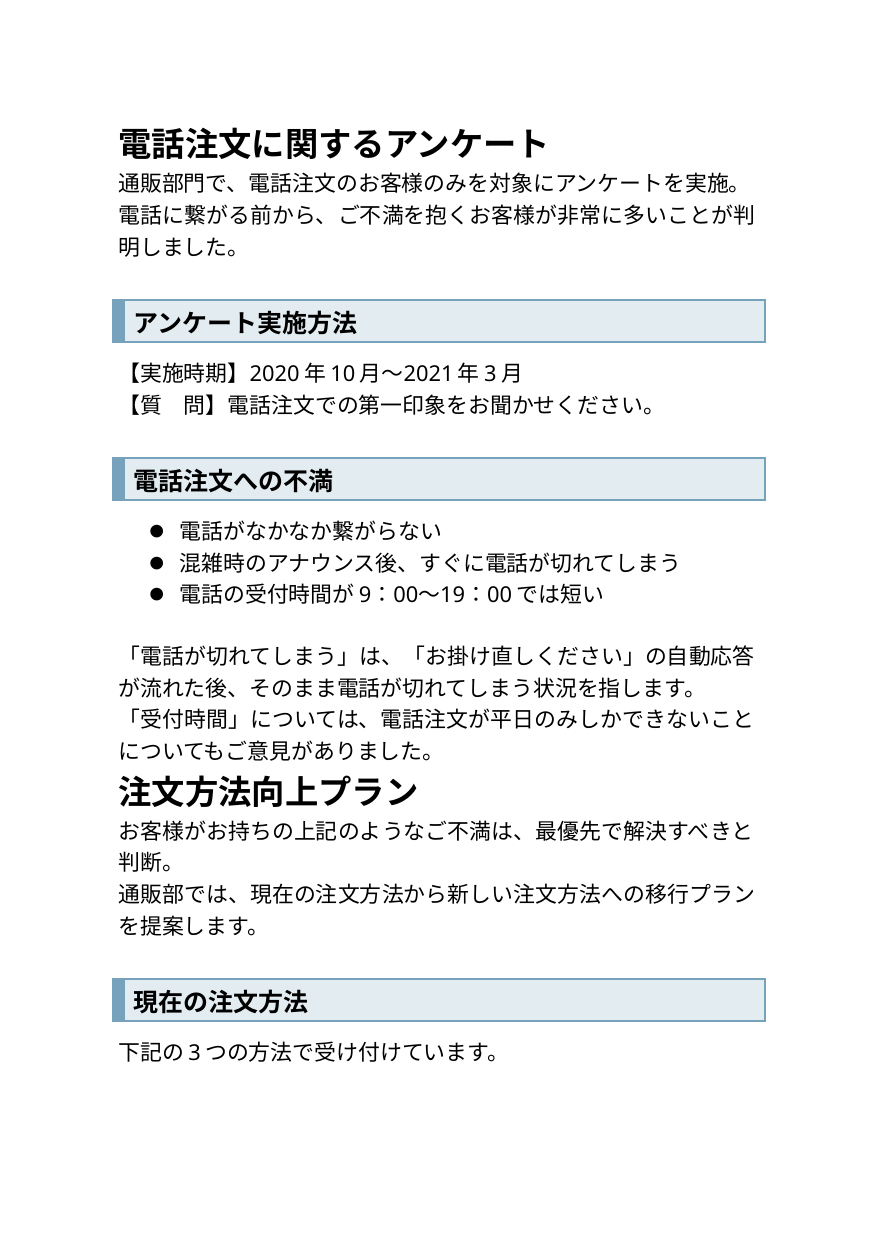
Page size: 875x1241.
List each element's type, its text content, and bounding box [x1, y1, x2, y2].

list 電話がなかなか繋がらない [148, 514, 756, 546]
text 下記の3つの方法で受け付けています。 [118, 1035, 756, 1067]
text お客様がお持ちの上記のようなご不満は、最優先で解決すべきと判断。 [118, 814, 756, 877]
text アンケート実施方法 [125, 301, 764, 341]
text 通販部では、現在の注文方法から新しい注文方法への移行プランを提案します。 [118, 877, 756, 940]
text 現在の注文方法 [125, 980, 764, 1020]
text 【実施時期】2020年10月～2021年3月 [118, 356, 756, 388]
text 電話注文への不満 [125, 459, 764, 499]
text 電話注文に関するアンケート [118, 118, 756, 166]
text 「電話が切れてしまう」は、「お掛け直しください」の自動応答が流れた後、そのまま電話が切れてしまう状況を指します。 [118, 639, 756, 702]
text 通販部門で、電話注文のお客様のみを対象にアンケートを実施。 [118, 166, 756, 198]
text 【質問】電話注文での第一印象をお聞かせください。 [118, 388, 756, 419]
list 混雑時のアナウンス後、すぐに電話が切れてしまう [148, 546, 756, 577]
list 電話の受付時間が9：00～19：00では短い [148, 577, 756, 609]
text 「受付時間」については、電話注文が平日のみしかできないことについてもご意見がありました。 [118, 702, 756, 766]
text 電話に繋がる前から、ご不満を抱くお客様が非常に多いことが判明しました。 [118, 198, 756, 261]
text 注文方法向上プラン [118, 766, 756, 814]
